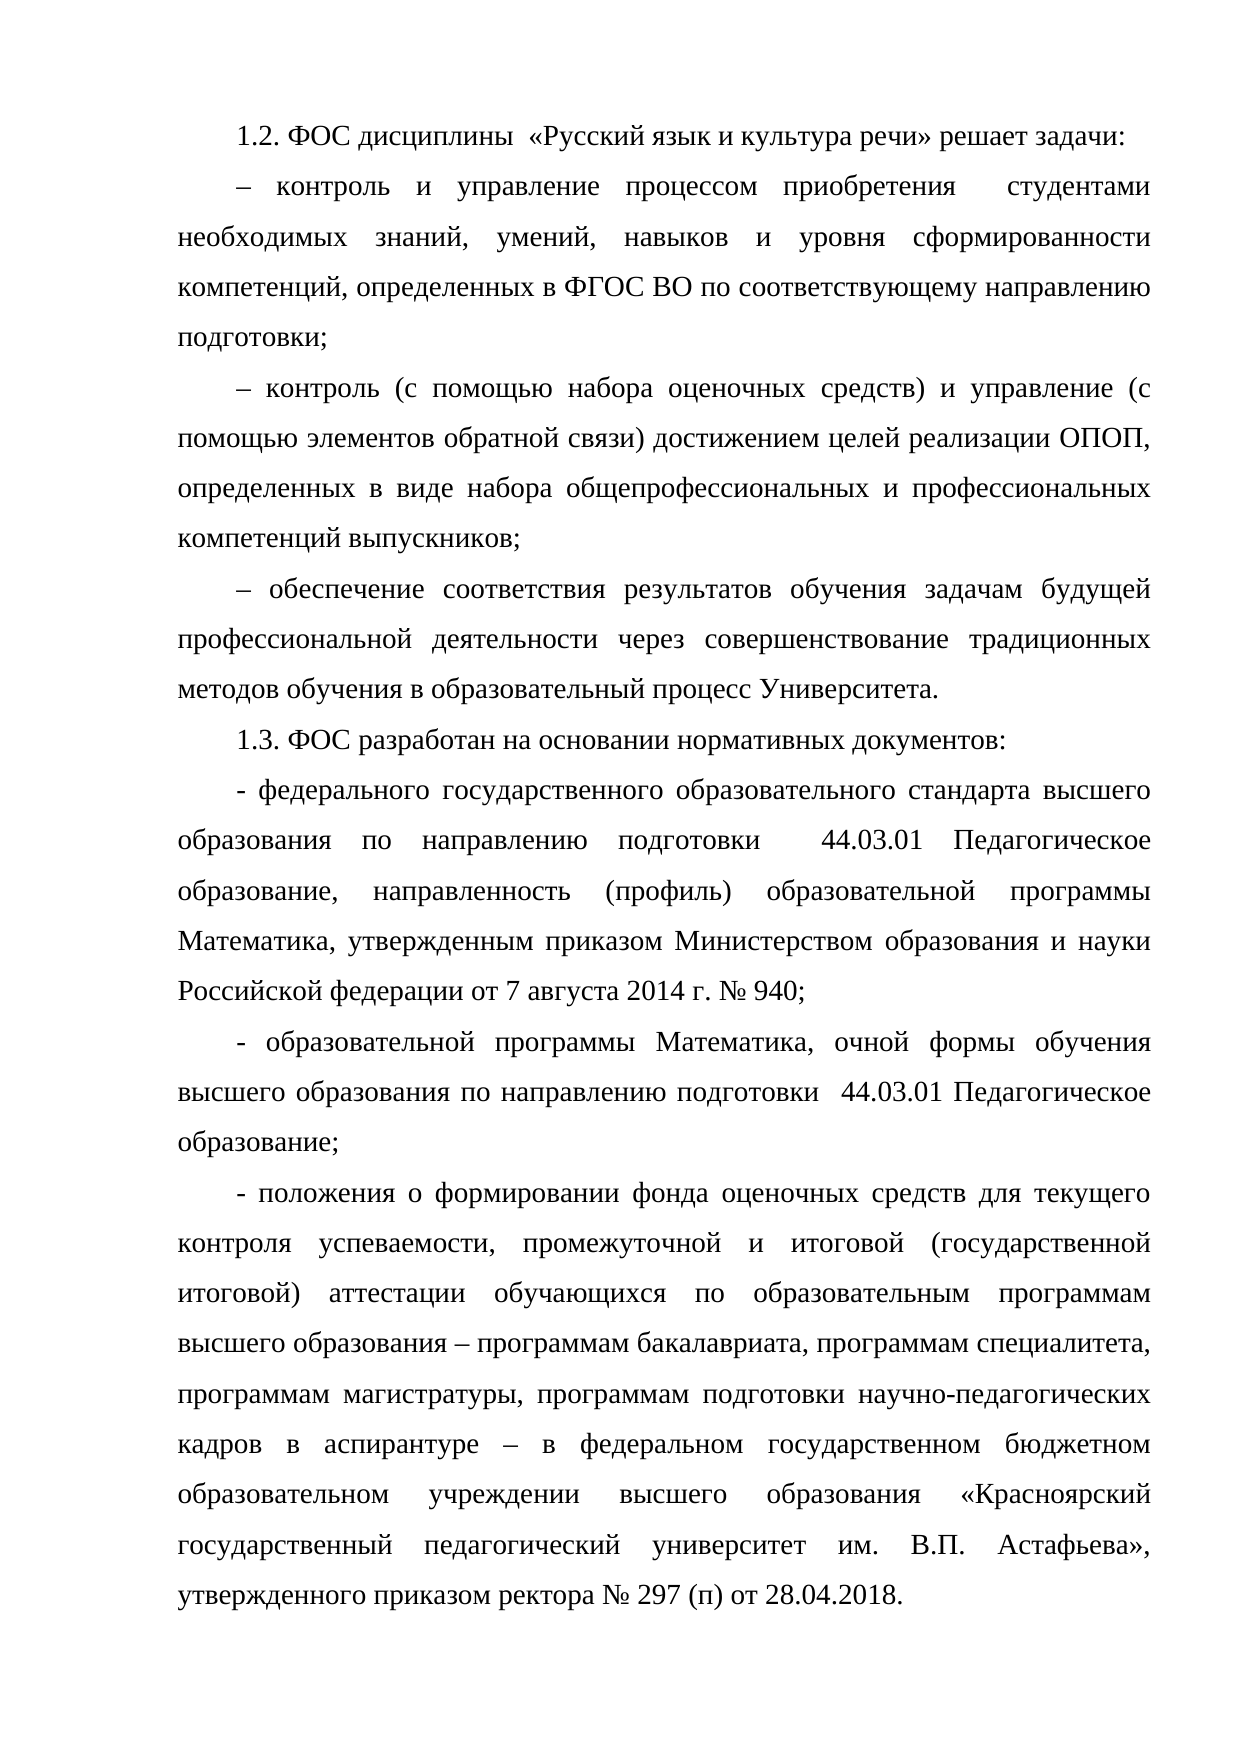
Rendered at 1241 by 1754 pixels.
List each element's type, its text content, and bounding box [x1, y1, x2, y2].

text - положения о формировании фонда оценочных средств для текущего контроля успеваемости, промежуточной и итоговой (государственной итоговой) аттестации обучающихся по образовательным программам высшего образования – программам бакалавриата, программам специалитета, программам магистратуры, программам подготовки научно-педагогических кадров в аспирантуре – в федеральном государственном бюджетном образовательном учреждении высшего образования «Красноярский государственный педагогический университет им. В.П. Астафьева», утвержденного приказом ректора № 297 (п) от 28.04.2018. [177, 1175, 1152, 1611]
text - федерального государственного образовательного стандарта высшего образования по направлению подготовки 44.03.01 Педагогическое образование, направленность (профиль) образовательной программы Математика, утвержденным приказом Министерством образования и науки Российской федерации от 7 августа . № 940; [177, 772, 1152, 1007]
text – обеспечение соответствия результатов обучения задачам будущей профессиональной деятельности через совершенствование традиционных методов обучения в образовательный процесс Университета. [177, 571, 1152, 705]
text 1.2. ФОС дисциплины «Русский язык и культура речи» решает задачи: [177, 118, 1152, 152]
text 1.3. ФОС разработан на основании нормативных документов: [177, 722, 1152, 755]
text - образовательной программы Математика, очной формы обучения высшего образования по направлению подготовки 44.03.01 Педагогическое образование; [177, 1024, 1152, 1158]
text – контроль и управление процессом приобретения студентами необходимых знаний, умений, навыков и уровня сформированности компетенций, определенных в ФГОС ВО по соответствующему направлению подготовки; [177, 168, 1152, 353]
text – контроль (с помощью набора оценочных средств) и управление (с помощью элементов обратной связи) достижением целей реализации ОПОП, определенных в виде набора общепрофессиональных и профессиональных компетенций выпускников; [177, 370, 1152, 554]
